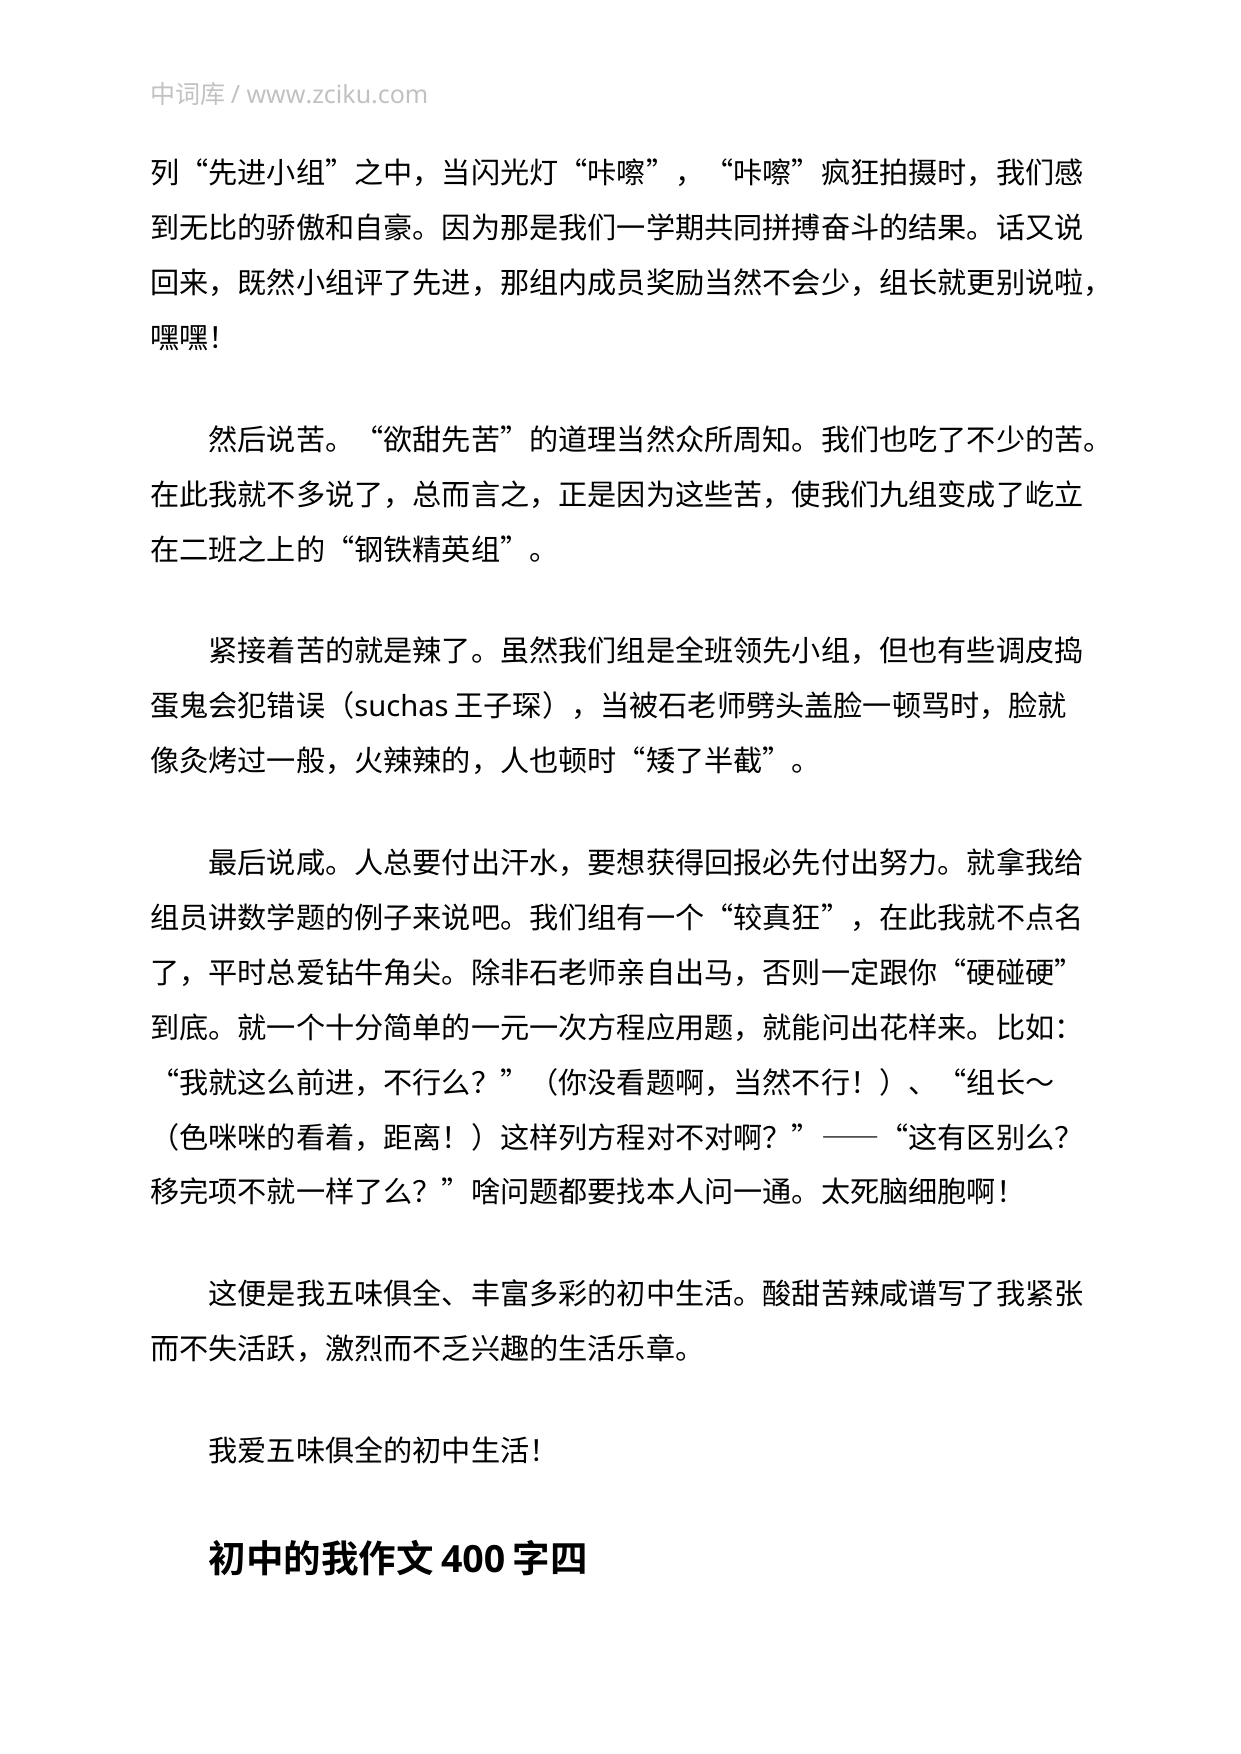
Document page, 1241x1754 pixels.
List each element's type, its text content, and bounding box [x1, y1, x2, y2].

text 然后说苦。“欲甜先苦”的道理当然众所周知。我们也吃了不少的苦。在此我就不多说了，总而言之，正是因为这些苦，使我们九组变成了屹立在二班之上的“钢铁精英组”。 [150, 416, 1090, 568]
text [150, 150, 1090, 357]
text 这便是我五味俱全、丰富多彩的初中生活。酸甜苦辣咸谱写了我紧张而不失活跃，激烈而不乏兴趣的生活乐章。 [150, 1271, 1090, 1368]
text 初中的我作文400字四 [150, 1529, 1090, 1584]
text 紧接着苦的就是辣了。虽然我们组是全班领先小组，但也有些调皮捣蛋鬼会犯错误（suchas王子琛），当被石老师劈头盖脸一顿骂时，脸就像灸烤过一般，火辣辣的，人也顿时“矮了半截”。 [150, 628, 1090, 780]
text 我爱五味俱全的初中生活！ [150, 1427, 1090, 1470]
text 最后说咸。人总要付出汗水，要想获得回报必先付出努力。就拿我给组员讲数学题的例子来说吧。我们组有一个“较真狂”，在此我就不点名了，平时总爱钻牛角尖。除非石老师亲自出马，否则一定跟你“硬碰硬”到底。就一个十分简单的一元一次方程应用题，就能问出花样来。比如：“我就这么前进，不行么？”（你没看题啊，当然不行！）、“组长～（色咪咪的看着，距离！）这样列方程对不对啊？”——“这有区别么？移完项不就一样了么？”啥问题都要找本人问一通。太死脑细胞啊！ [150, 840, 1090, 1211]
